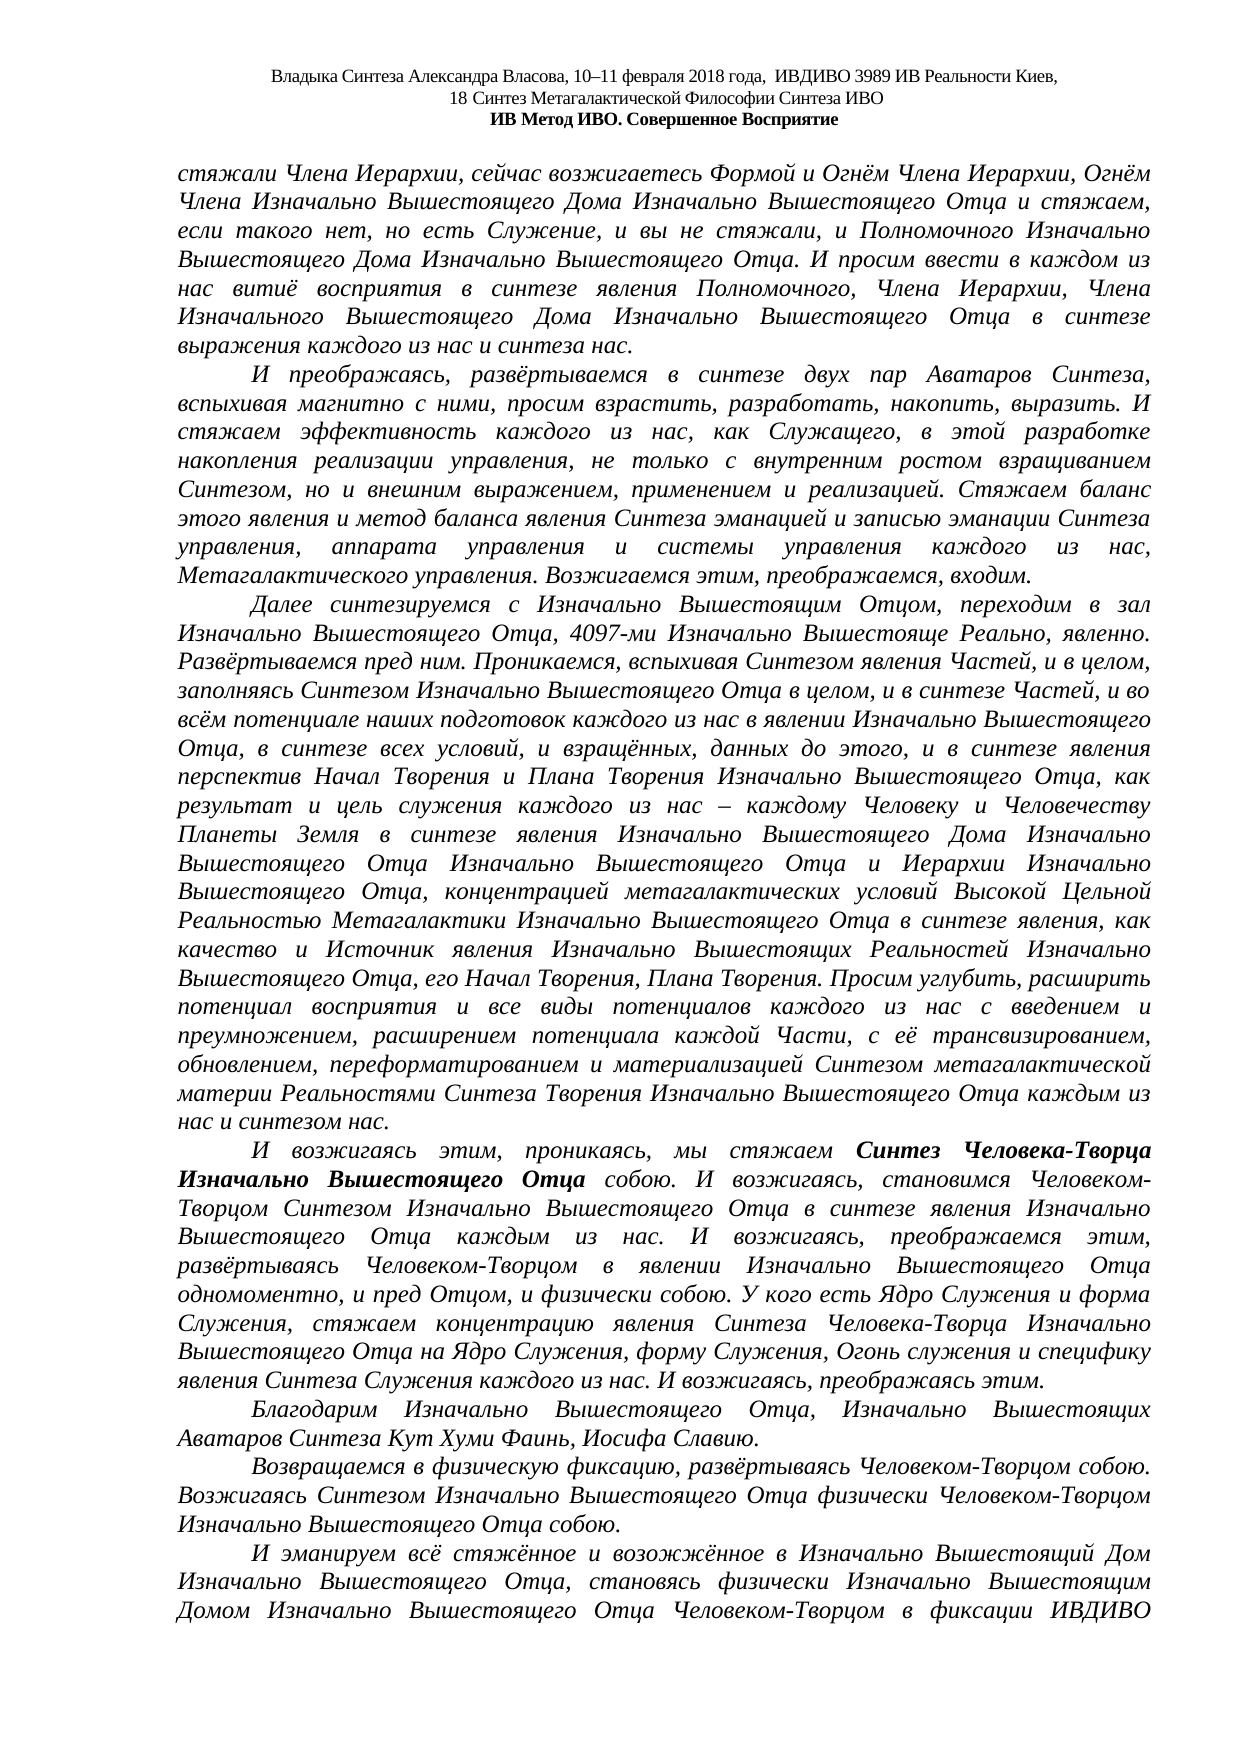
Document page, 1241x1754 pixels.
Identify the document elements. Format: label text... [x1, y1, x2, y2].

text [177, 1538, 1152, 1624]
text И преображаясь, развёртываемся в синтезе двух пар Аватаров Синтеза, вспыхивая магнитно с ними, просим взрастить, разработать, накопить, выразить. И стяжаем эффективность каждого из нас, как Служащего, в этой разработке накопления реализации управления, не только с внутренним ростом взращиванием Синтезом, но и внешним выражением, применением и реализацией. Стяжаем баланс этого явления и метод баланса явления Синтеза эманацией и записью эманации Синтеза управления, аппарата управления и системы управления каждого из нас, Метагалактического управления. Возжигаемся этим, преображаемся, входим. [177, 359, 1152, 589]
text И возжигаясь этим, проникаясь, мы стяжаем Синтез Человека-Творца Изначально Вышестоящего Отца собою. И возжигаясь, становимся Человеком-Творцом Синтезом Изначально Вышестоящего Отца в синтезе явления Изначально Вышестоящего Отца каждым из нас. И возжигаясь, преображаемся этим, развёртываясь Человеком-Творцом в явлении Изначально Вышестоящего Отца одномоментно, и пред Отцом, и физически собою. У кого есть Ядро Служения и форма Служения, стяжаем концентрацию явления Синтеза Человека-Творца Изначально Вышестоящего Отца на Ядро Служения, форму Служения, Огонь служения и специфику явления Синтеза Служения каждого из нас. И возжигаясь, преображаясь этим. [177, 1135, 1152, 1394]
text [177, 158, 1152, 359]
text Возвращаемся в физическую фиксацию, развёртываясь Человеком-Творцом собою. Возжигаясь Синтезом Изначально Вышестоящего Отца физически Человеком-Творцом Изначально Вышестоящего Отца собою. [177, 1451, 1152, 1538]
text Далее синтезируемся с Изначально Вышестоящим Отцом, переходим в зал Изначально Вышестоящего Отца, 4097-ми Изначально Вышестояще Реально, явленно. Развёртываемся пред ним. Проникаемся, вспыхивая Синтезом явления Частей, и в целом, заполняясь Синтезом Изначально Вышестоящего Отца в целом, и в синтезе Частей, и во всём потенциале наших подготовок каждого из нас в явлении Изначально Вышестоящего Отца, в синтезе всех условий, и взращённых, данных до этого, и в синтезе явления перспектив Начал Творения и Плана Творения Изначально Вышестоящего Отца, как результат и цель служения каждого из нас – каждому Человеку и Человечеству Планеты Земля в синтезе явления Изначально Вышестоящего Дома Изначально Вышестоящего Отца Изначально Вышестоящего Отца и Иерархии Изначально Вышестоящего Отца, концентрацией метагалактических условий Высокой Цельной Реальностью Метагалактики Изначально Вышестоящего Отца в синтезе явления, как качество и Источник явления Изначально Вышестоящих Реальностей Изначально Вышестоящего Отца, его Начал Творения, Плана Творения. Просим углубить, расширить потенциал восприятия и все виды потенциалов каждого из нас с введением и преумножением, расширением потенциала каждой Части, с её трансвизированием, обновлением, переформатированием и материализацией Синтезом метагалактической материи Реальностями Синтеза Творения Изначально Вышестоящего Отца каждым из нас и синтезом нас. [177, 589, 1152, 1135]
text Благодарим Изначально Вышестоящего Отца, Изначально Вышестоящих Аватаров Синтеза Кут Хуми Фаинь, Иосифа Славию. [177, 1394, 1152, 1451]
